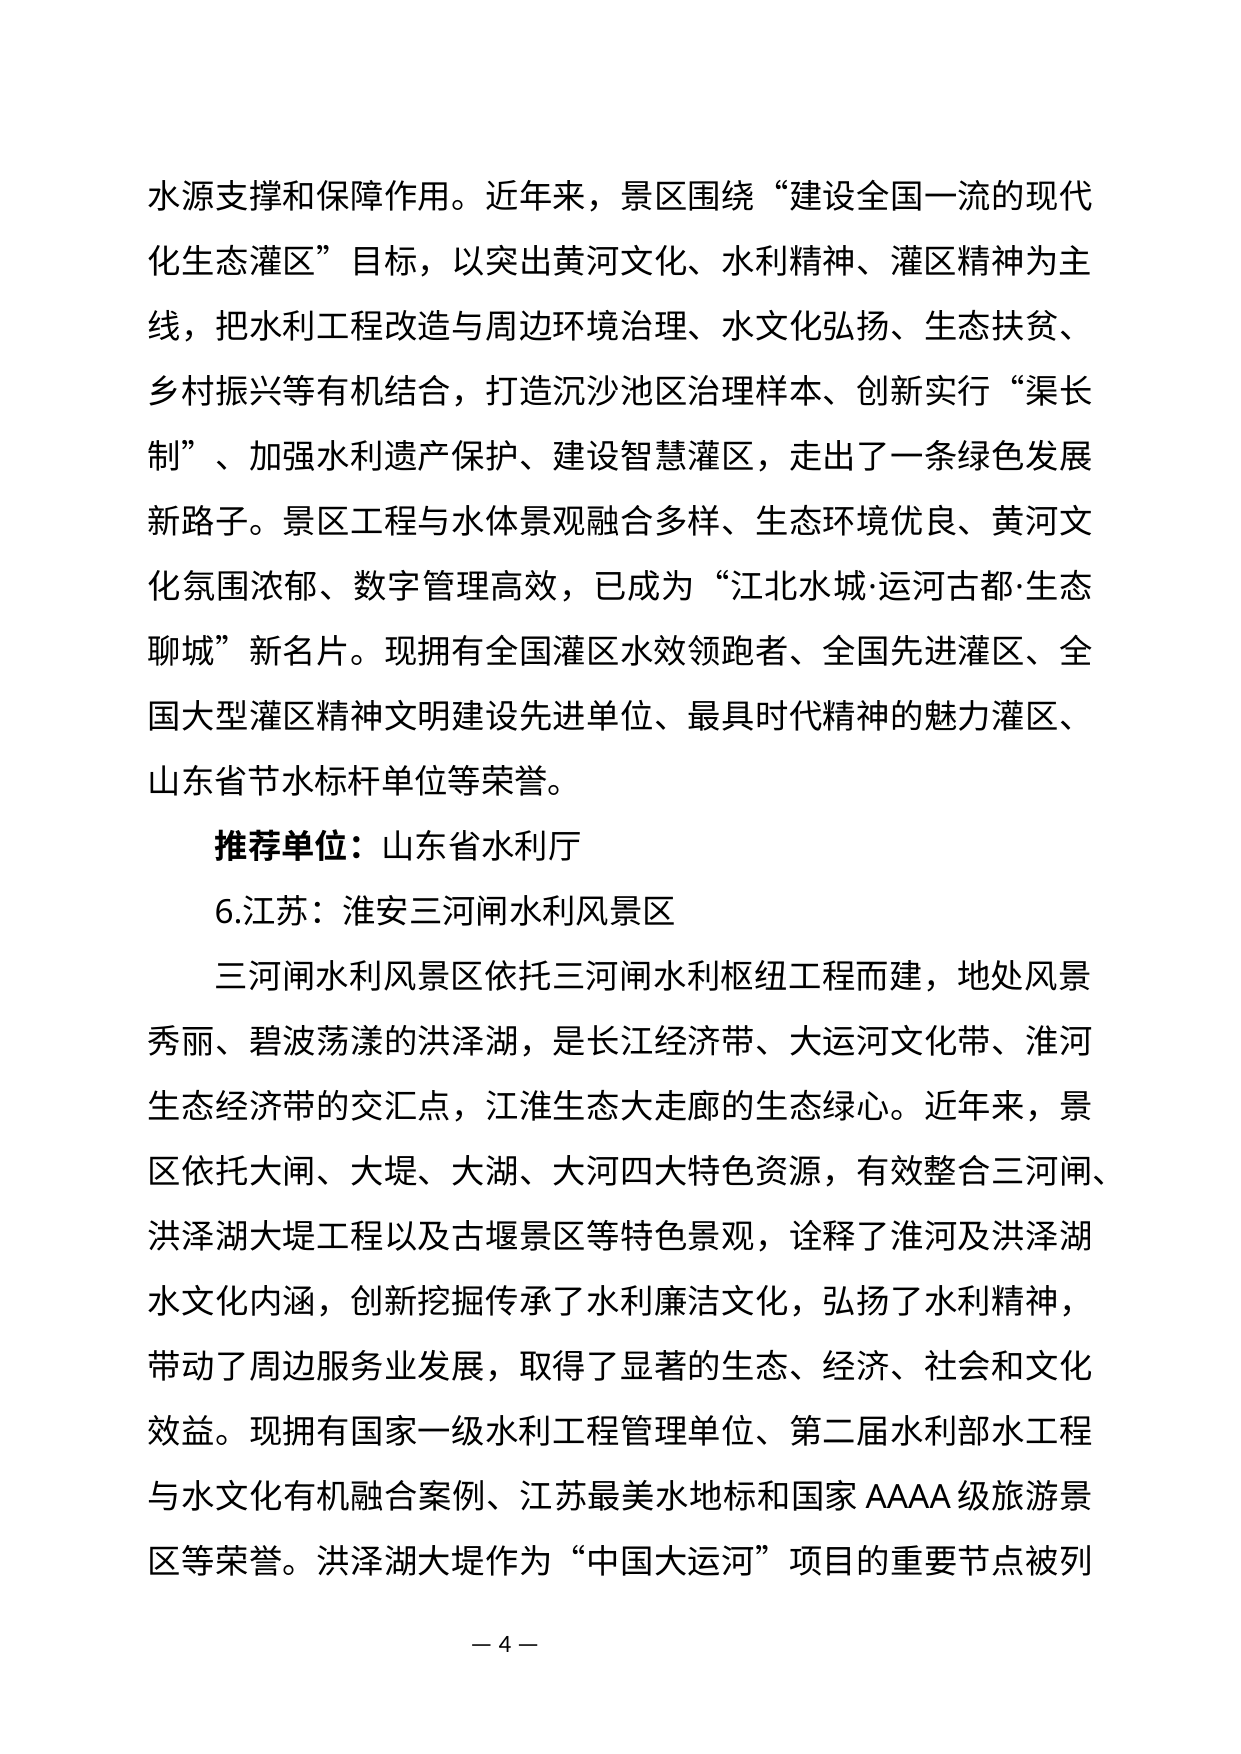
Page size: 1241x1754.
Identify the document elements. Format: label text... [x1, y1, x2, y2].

list 6.江苏：淮安三河闸水利风景区 [148, 877, 1093, 942]
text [148, 162, 1093, 812]
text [148, 942, 1093, 1592]
list 推荐单位：山东省水利厅 [148, 812, 1093, 877]
